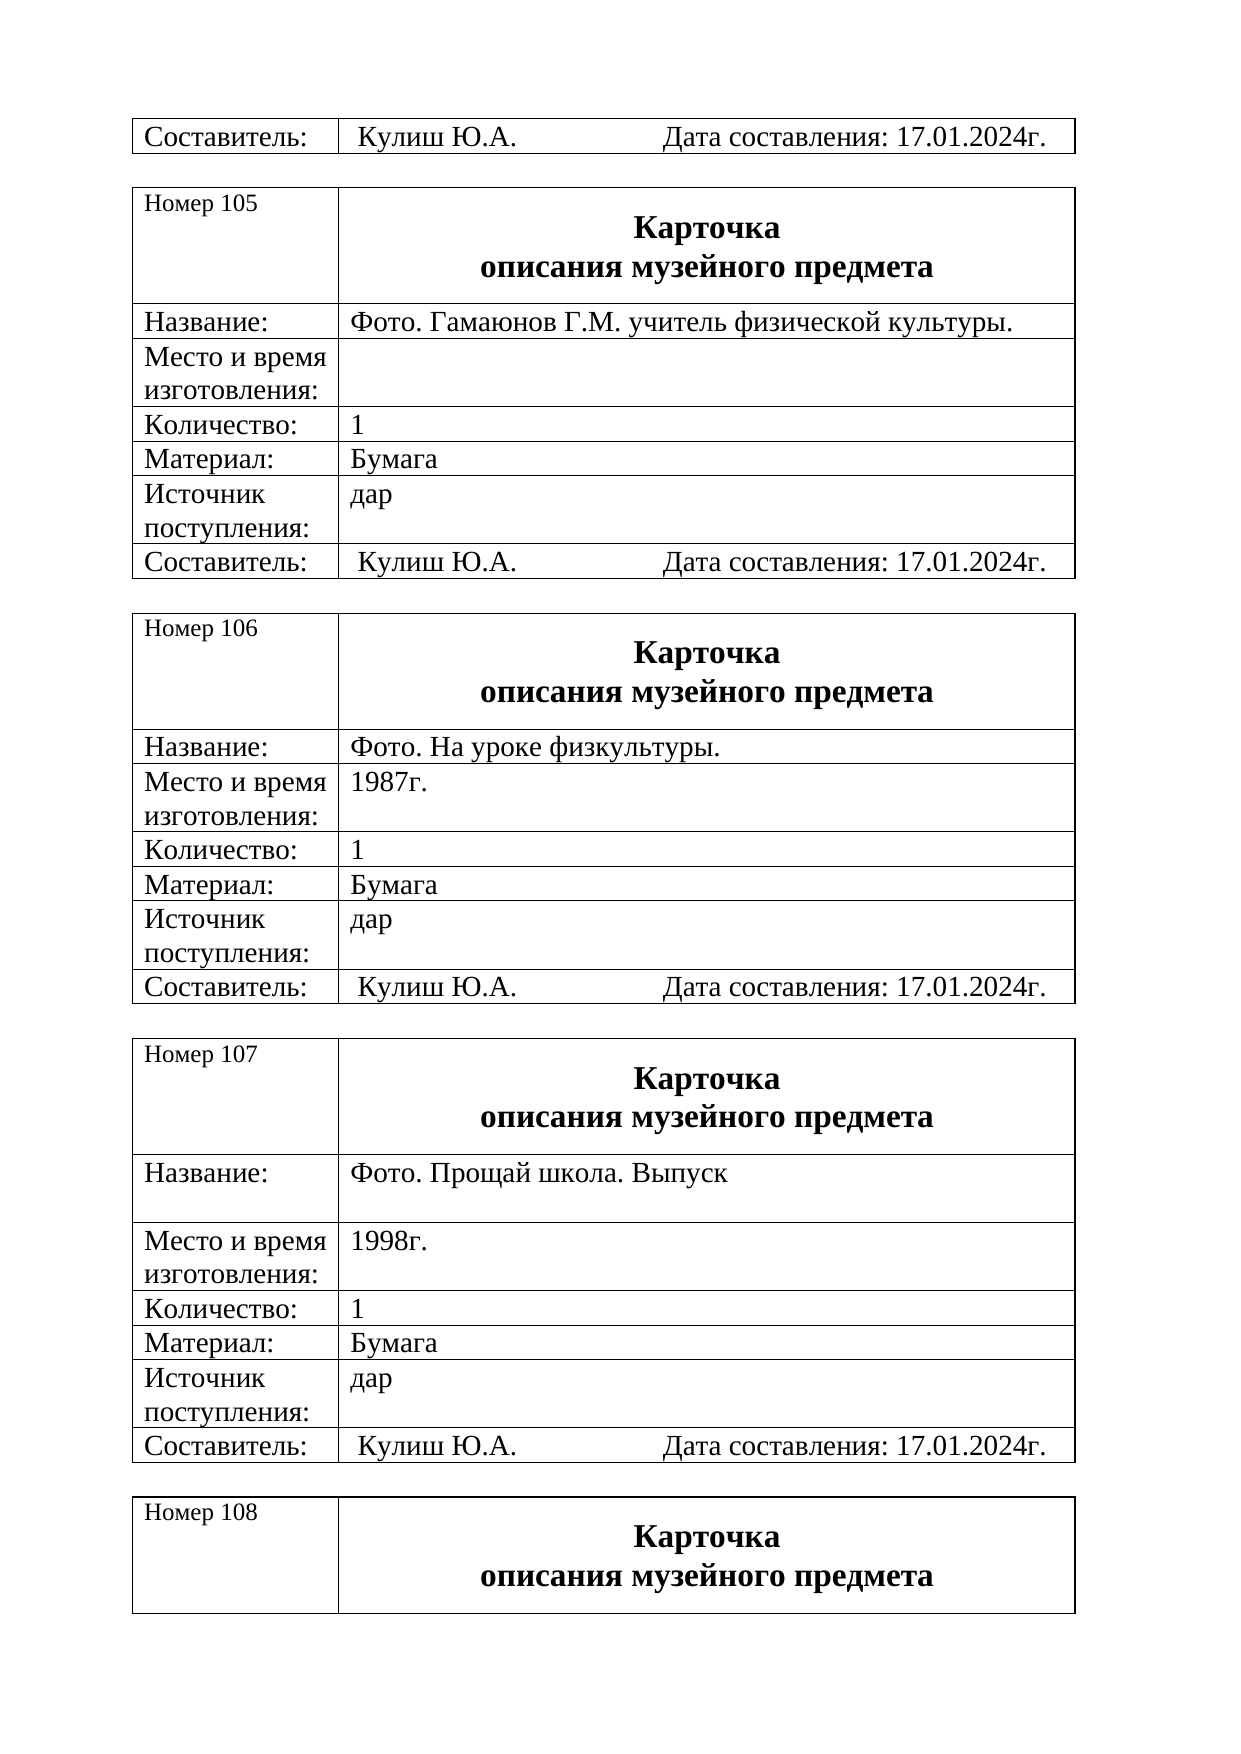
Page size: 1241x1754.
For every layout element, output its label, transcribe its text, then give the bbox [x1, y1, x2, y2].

table_cell 1 [339, 1291, 1074, 1324]
table_cell Источник поступления: [133, 476, 338, 543]
table_cell дар [339, 901, 1074, 968]
table_cell 1998г. [339, 1223, 1074, 1290]
table_cell Бумага [339, 867, 1074, 900]
table_cell Составитель: [133, 970, 338, 1003]
table_cell Материал: [133, 1326, 338, 1359]
table_cell дар [339, 1360, 1074, 1427]
table_cell Место и время изготовления: [133, 1223, 338, 1290]
table_cell 1 [339, 832, 1074, 866]
table_cell Количество: [133, 832, 338, 866]
table_cell Название: [133, 1155, 338, 1222]
table_cell Название: [133, 730, 338, 763]
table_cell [339, 1428, 1074, 1462]
table_cell Название: [133, 304, 338, 338]
table_cell дар [339, 476, 1074, 543]
table_cell Составитель: [133, 119, 338, 153]
table_cell Составитель: [133, 1428, 338, 1462]
table_cell Бумага [339, 1326, 1074, 1359]
table_header Номер 106 [133, 614, 338, 728]
table_cell 1987г. [339, 764, 1074, 831]
table_cell 1 [339, 407, 1074, 441]
table_cell Кулиш Ю.А. Дата составления: 17.01.2024г. [339, 970, 1074, 1003]
table_cell [339, 339, 1074, 406]
table_cell Бумага [339, 442, 1074, 475]
table_cell Кулиш Ю.А. Дата составления: 17.01.2024г. [339, 544, 1074, 578]
table_cell Кулиш Ю.А. Дата составления: 17.01.2024г. [339, 119, 1074, 153]
table_header Карточка описания музейного предмета [339, 1039, 1074, 1154]
table_header Карточка описания музейного предмета [339, 614, 1074, 728]
table_cell Источник поступления: [133, 901, 338, 968]
table_cell Фото. Гамаюнов Г.М. учитель физической культуры. [339, 304, 1074, 338]
table_cell Место и время изготовления: [133, 339, 338, 406]
table_cell Место и время изготовления: [133, 764, 338, 831]
table_cell Составитель: [133, 544, 338, 578]
table_cell Материал: [133, 442, 338, 475]
table_header Номер 107 [133, 1039, 338, 1154]
table_cell Фото. На уроке физкультуры. [339, 730, 1074, 763]
table_cell Источник поступления: [133, 1360, 338, 1427]
table_header Карточка описания музейного предмета [339, 188, 1074, 303]
table_cell Количество: [133, 1291, 338, 1324]
table_cell Материал: [133, 867, 338, 900]
table_header Номер 108 [133, 1498, 338, 1612]
table_cell Количество: [133, 407, 338, 441]
table_header Номер 105 [133, 188, 338, 303]
table_header Карточка описания музейного предмета [339, 1498, 1074, 1612]
table_cell Фото. Прощай школа. Выпуск [339, 1155, 1074, 1222]
